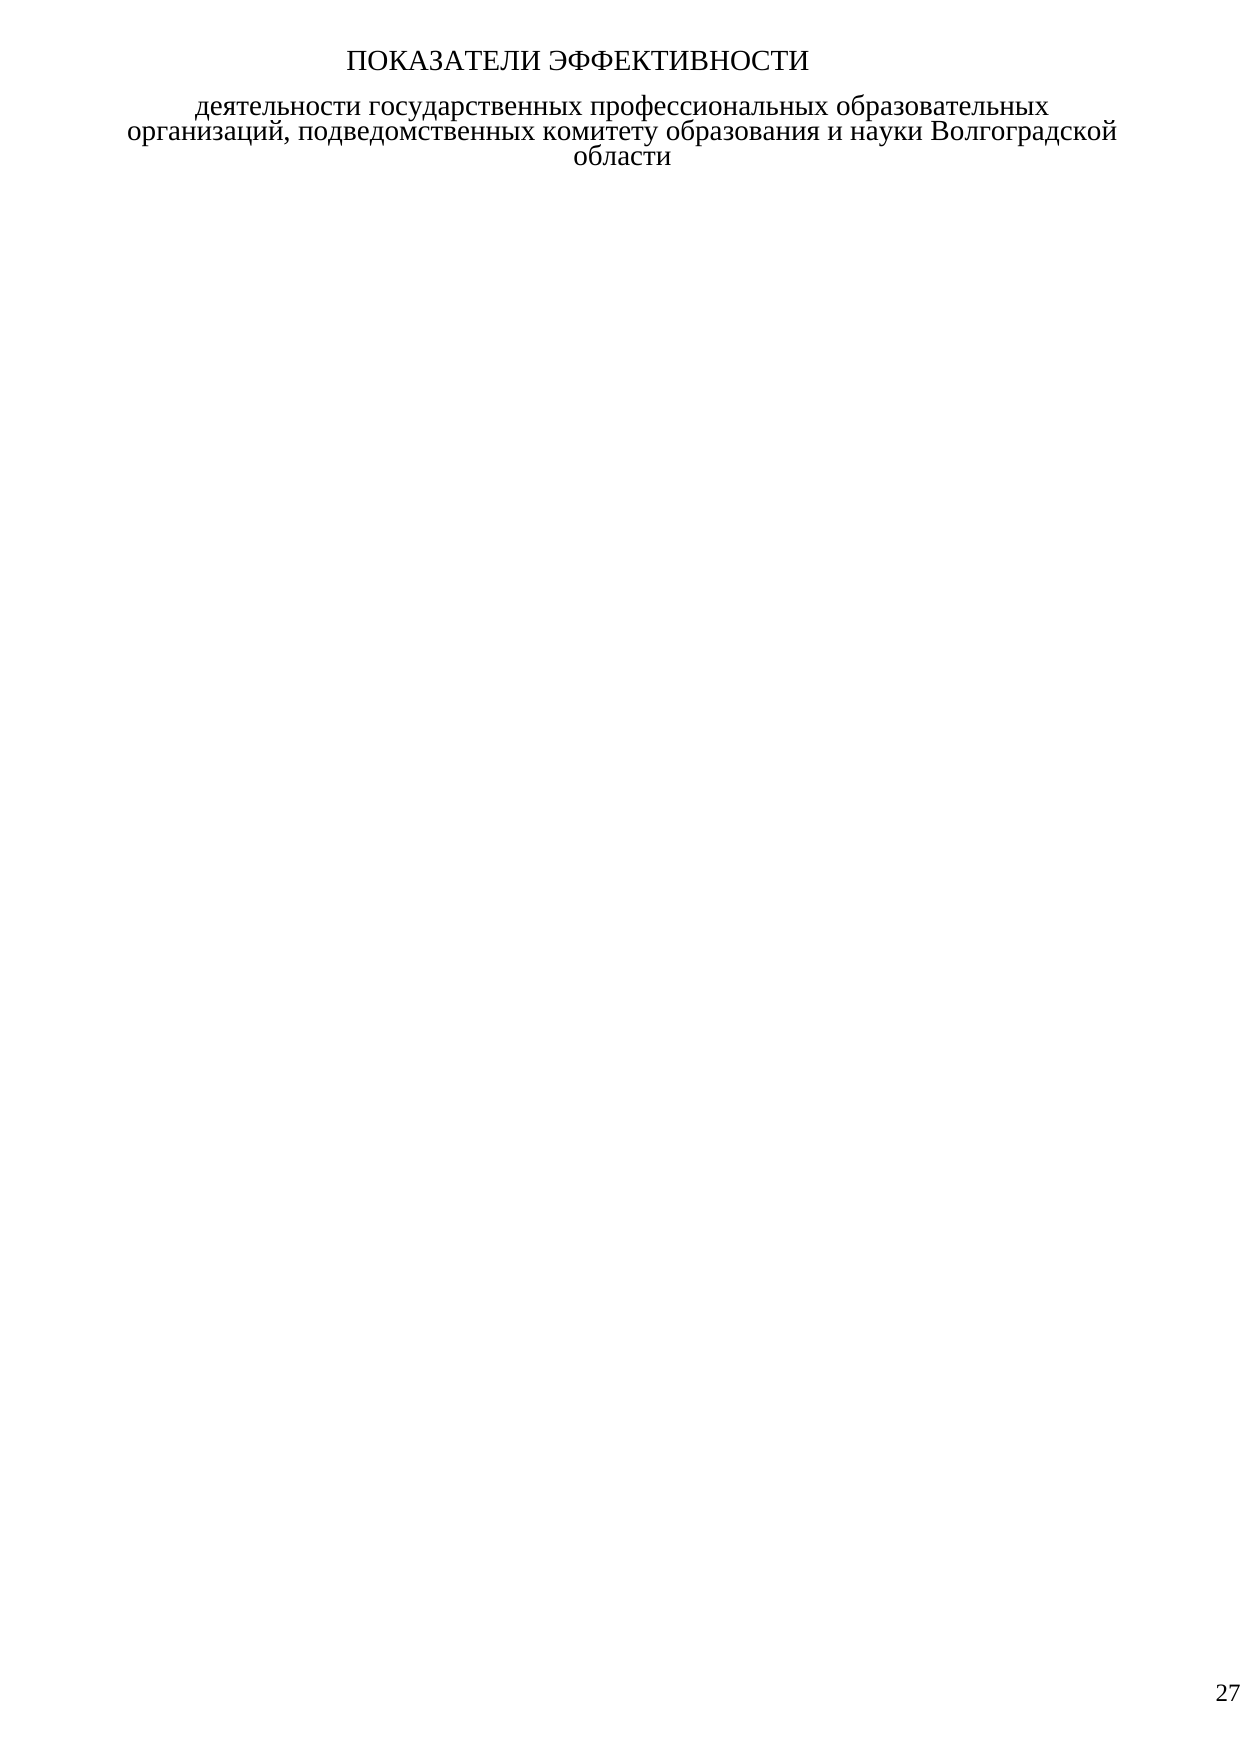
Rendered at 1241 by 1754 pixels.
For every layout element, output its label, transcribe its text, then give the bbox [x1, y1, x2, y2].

text деятельности государственных профессиональных образовательных организаций, подведомственных комитету образования и науки Волгоградской [4, 96, 1240, 146]
text ПОКАЗАТЕЛИ ЭФФЕКТИВНОСТИ [4, 47, 1151, 76]
text области [4, 146, 1240, 171]
